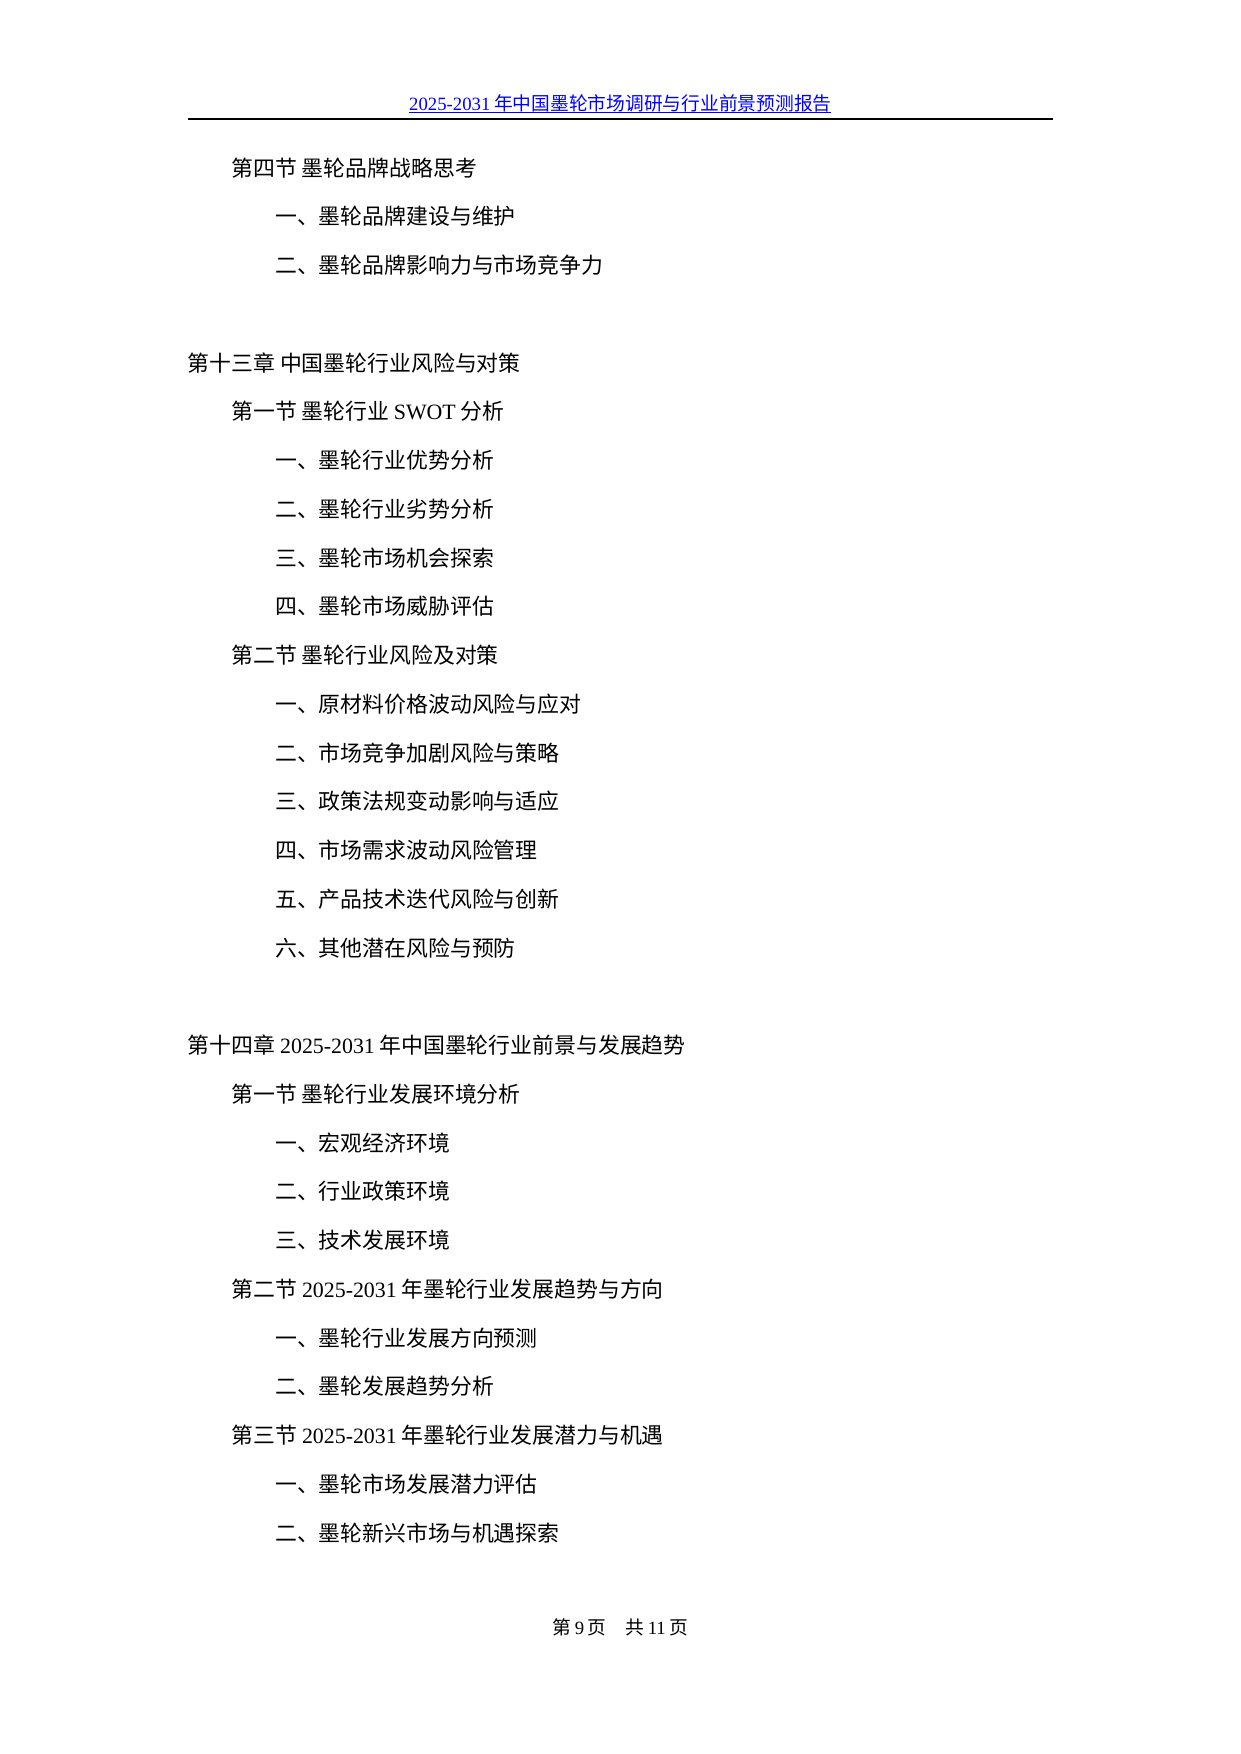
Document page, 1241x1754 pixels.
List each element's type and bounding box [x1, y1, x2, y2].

text [187, 150, 1053, 1548]
